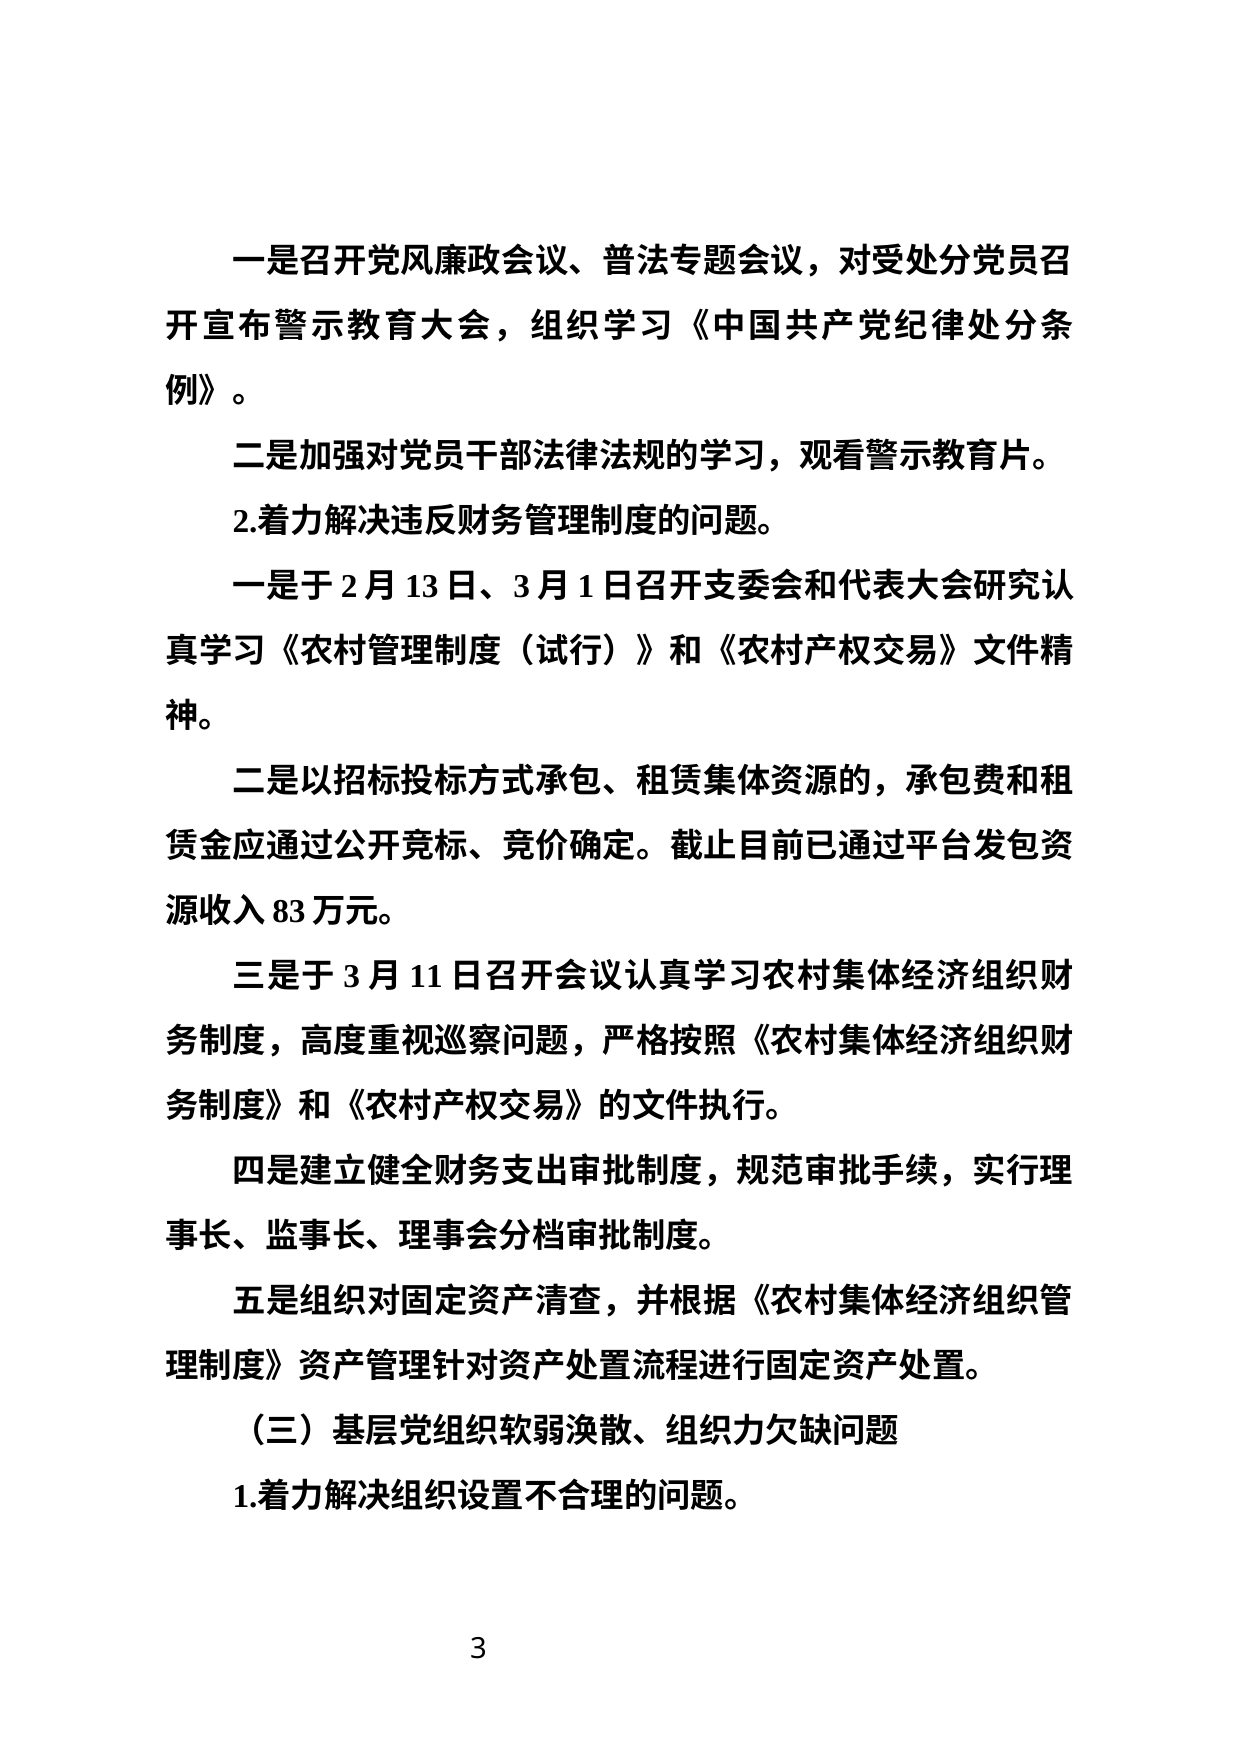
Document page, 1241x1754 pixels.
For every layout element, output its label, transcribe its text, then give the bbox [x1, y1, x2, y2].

list 二是加强对党员干部法律法规的学习，观看警示教育片。 [165, 420, 1075, 485]
list 三是于3月11日召开会议认真学习农村集体经济组织财务制度，高度重视巡察问题，严格按照《农村集体经济组织财务制度》和《农村产权交易》的文件执行。 [165, 940, 1075, 1135]
list 一是于2月13日、3月1日召开支委会和代表大会研究认真学习《农村管理制度（试行）》和《农村产权交易》文件精神。 [165, 550, 1075, 745]
list 1.着力解决组织设置不合理的问题。 [165, 1460, 1075, 1525]
list 一是召开党风廉政会议、普法专题会议，对受处分党员召开宣布警示教育大会，组织学习《中国共产党纪律处分条例》。 [165, 225, 1075, 420]
list 五是组织对固定资产清查，并根据《农村集体经济组织管理制度》资产管理针对资产处置流程进行固定资产处置。 [165, 1265, 1075, 1395]
list 二是以招标投标方式承包、租赁集体资源的，承包费和租赁金应通过公开竞标、竞价确定。截止目前已通过平台发包资源收入83万元。 [165, 745, 1075, 940]
list 2.着力解决违反财务管理制度的问题。 [165, 485, 1075, 550]
list 四是建立健全财务支出审批制度，规范审批手续，实行理事长、监事长、理事会分档审批制度。 [165, 1135, 1075, 1265]
text （三）基层党组织软弱涣散、组织力欠缺问题 [165, 1395, 1075, 1460]
